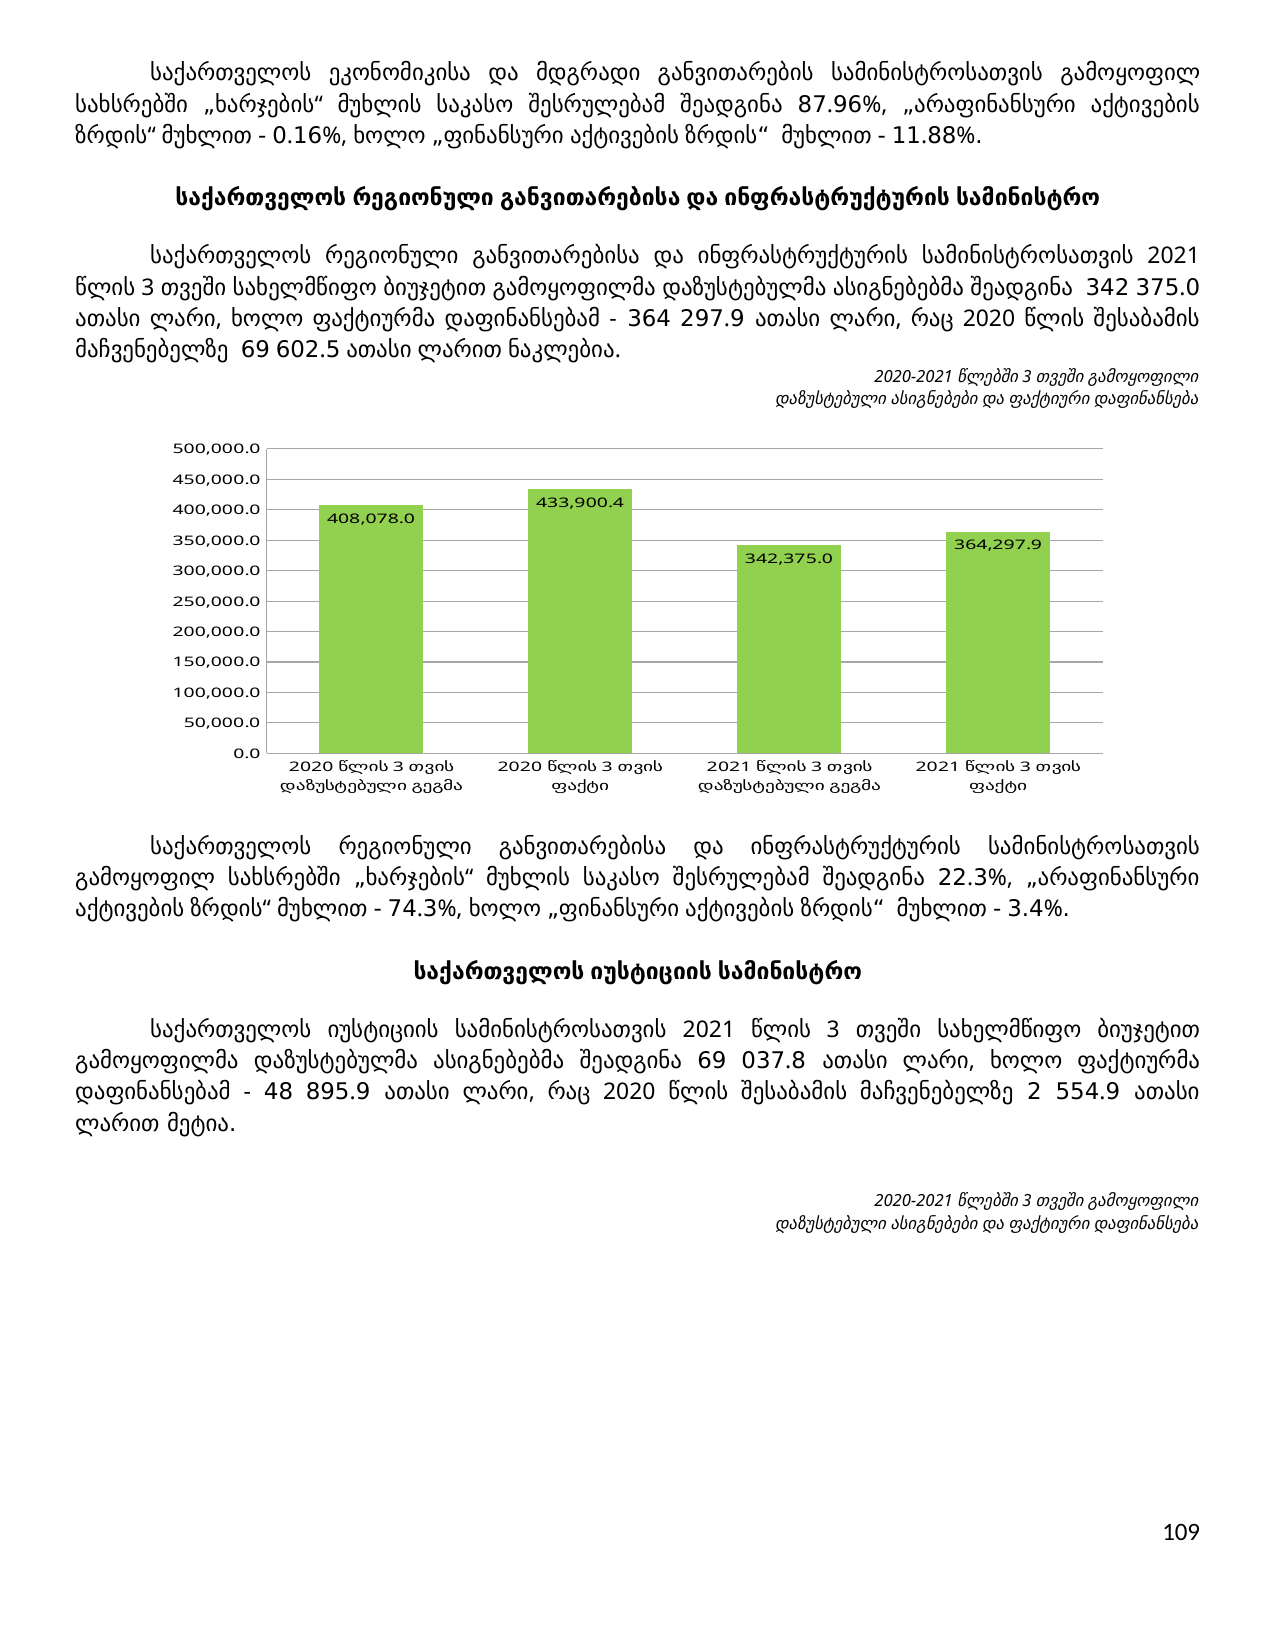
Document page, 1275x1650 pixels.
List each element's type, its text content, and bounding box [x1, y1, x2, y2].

text 2020-2021 წლებში 3 თვეში გამოყოფილი დაზუსტებული ასიგნებები და ფაქტიური დაფინანსება [75, 364, 1200, 409]
text საქართველოს ეკონომიკისა და მდგრადი განვითარების სამინისტროსათვის გამოყოფილ სახსრებში „ხარჯების“ მუხლის საკასო შესრულებამ შეადგინა 87.96%, „არაფინანსური აქტივების ზრდის“ მუხლით - 0.16%, ხოლო „ფინანსური აქტივების ზრდის“ მუხლით - 11.88%. [75, 56, 1200, 150]
text საქართველოს რეგიონული განვითარებისა და ინფრასტრუქტურის სამინისტროსათვის 2021 წლის 3 თვეში სახელმწიფო ბიუჯეტით გამოყოფილმა დაზუსტებულმა ასიგნებებმა შეადგინა 342 375.0 ათასი ლარი, ხოლო ფაქტიურმა დაფინანსებამ - 364 297.9 ათასი ლარი, რაც 2020 წლის შესაბამის მაჩვენებელზე 69 602.5 ათასი ლარით ნაკლებია. [75, 239, 1200, 364]
text საქართველოს იუსტიციის სამინისტროსათვის 2021 წლის 3 თვეში სახელმწიფო ბიუჯეტით გამოყოფილმა დაზუსტებულმა ასიგნებებმა შეადგინა 69 037.8 ათასი ლარი, ხოლო ფაქტიურმა დაფინანსებამ - 48 895.9 ათასი ლარი, რაც 2020 წლის შესაბამის მაჩვენებელზე 2 554.9 ათასი ლარით მეტია. [75, 1013, 1200, 1138]
text 2020-2021 წლებში 3 თვეში გამოყოფილი დაზუსტებული ასიგნებები და ფაქტიური დაფინანსება [75, 1188, 1200, 1234]
text საქართველოს იუსტიციის სამინისტრო [75, 955, 1200, 986]
text საქართველოს რეგიონული განვითარებისა და ინფრასტრუქტურის სამინისტრო [75, 181, 1200, 212]
text საქართველოს რეგიონული განვითარებისა და ინფრასტრუქტურის სამინისტროსათვის გამოყოფილ სახსრებში „ხარჯების“ მუხლის საკასო შესრულებამ შეადგინა 22.3%, „არაფინანსური აქტივების ზრდის“ მუხლით - 74.3%, ხოლო „ფინანსური აქტივების ზრდის“ მუხლით - 3.4%. [75, 830, 1200, 924]
